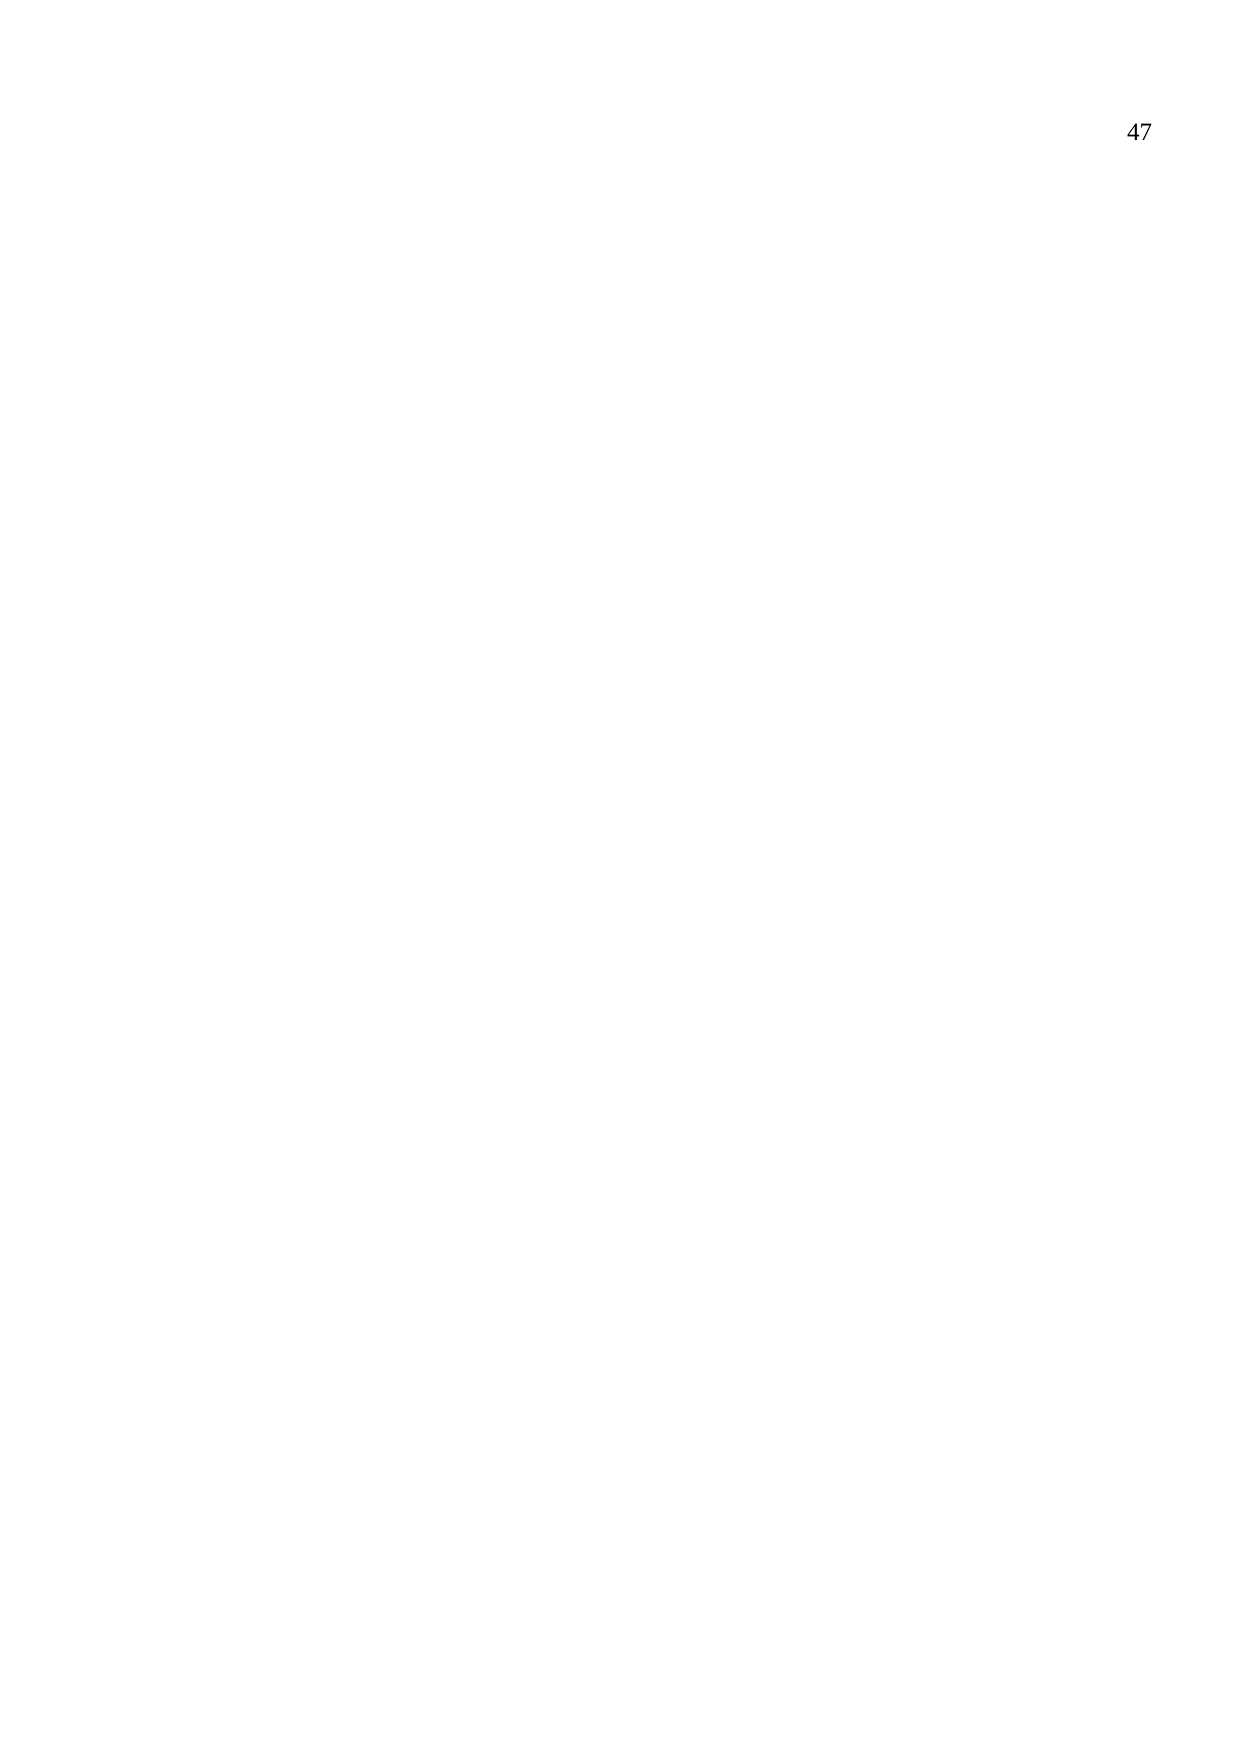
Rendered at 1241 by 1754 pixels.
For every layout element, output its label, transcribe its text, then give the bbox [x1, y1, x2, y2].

text 47 [1127, 117, 1154, 146]
